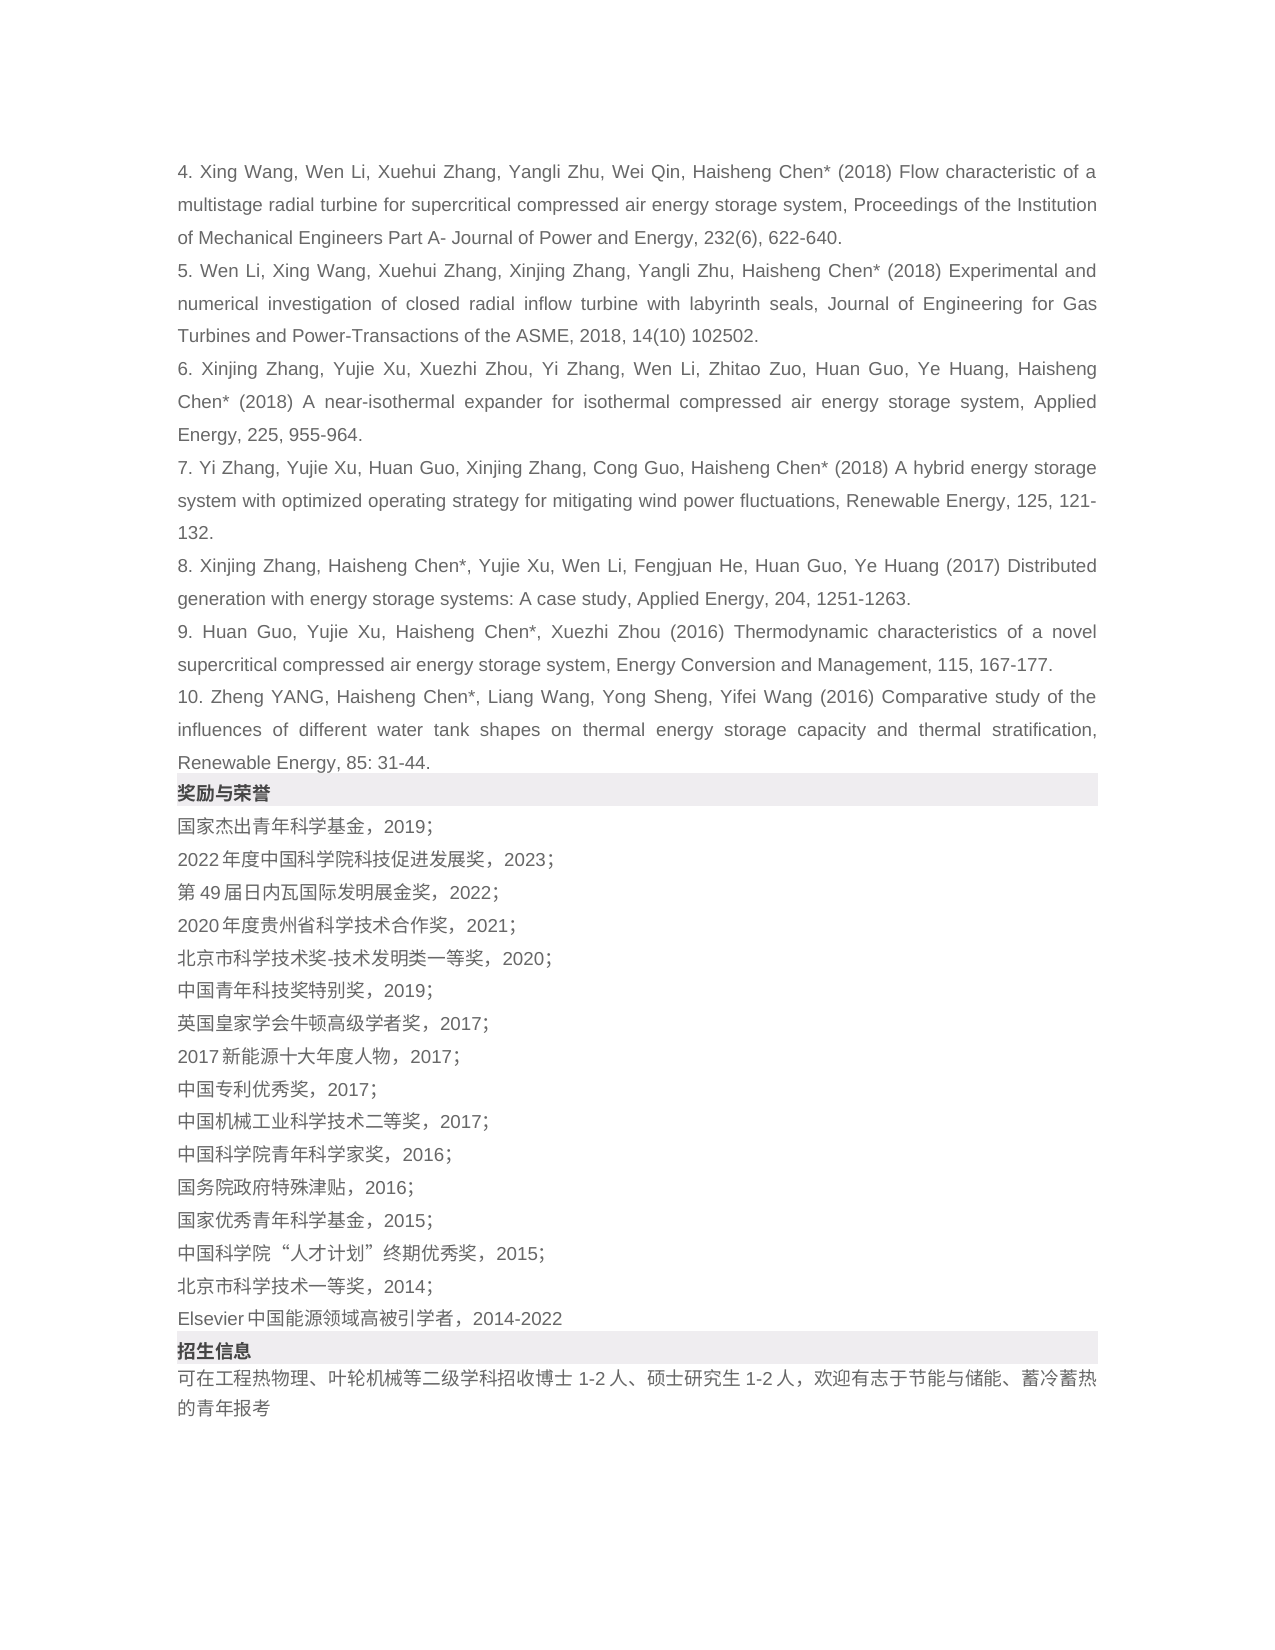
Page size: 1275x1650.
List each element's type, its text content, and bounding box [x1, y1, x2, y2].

text 北京市科学技术一等奖，2014； [177, 1266, 1098, 1298]
text 北京市科学技术奖-技术发明类一等奖，2020； [177, 937, 1098, 970]
text 2017新能源十大年度人物，2017； [177, 1036, 1098, 1069]
text 国家杰出青年科学基金，2019； [177, 806, 1098, 839]
text 9. Huan Guo, Yujie Xu, Haisheng Chen*, Xuezhi Zhou (2016) Thermodynamic characteristics of a novel supercritical compressed air energy storage system, Energy Conversion and Management, 115, 167-177. [177, 609, 1098, 675]
text 奖励与荣誉 [177, 773, 1098, 806]
text 国务院政府特殊津贴，2016； [177, 1167, 1098, 1200]
text 中国专利优秀奖，2017； [177, 1069, 1098, 1102]
text 第49届日内瓦国际发明展金奖，2022； [177, 872, 1098, 905]
text 中国科学院青年科学家奖，2016； [177, 1134, 1098, 1167]
text 4. Xing Wang, Wen Li, Xuehui Zhang, Yangli Zhu, Wei Qin, Haisheng Chen* (2018) Flow characteristic of a multistage radial turbine for supercritical compressed air energy storage system, Proceedings of the Institution of Mechanical Engineers Part A- Journal of Power and Energy, 232(6), 622-640. [177, 150, 1098, 248]
text 7. Yi Zhang, Yujie Xu, Huan Guo, Xinjing Zhang, Cong Guo, Haisheng Chen* (2018) A hybrid energy storage system with optimized operating strategy for mitigating wind power fluctuations, Renewable Energy, 125, 121-132. [177, 445, 1098, 544]
text 中国科学院“人才计划”终期优秀奖，2015； [177, 1233, 1098, 1266]
text 5. Wen Li, Xing Wang, Xuehui Zhang, Xinjing Zhang, Yangli Zhu, Haisheng Chen* (2018) Experimental and numerical investigation of closed radial inflow turbine with labyrinth seals, Journal of Engineering for Gas Turbines and Power-Transactions of the ASME, 2018, 14(10) 102502. [177, 248, 1098, 347]
text 招生信息 [177, 1331, 1098, 1364]
text 可在工程热物理、叶轮机械等二级学科招收博士1-2人、硕士研究生1-2人，欢迎有志于节能与储能、蓄冷蓄热的青年报考 [177, 1364, 1098, 1421]
text 8. Xinjing Zhang, Haisheng Chen*, Yujie Xu, Wen Li, Fengjuan He, Huan Guo, Ye Huang (2017) Distributed generation with energy storage systems: A case study, Applied Energy, 204, 1251-1263. [177, 544, 1098, 609]
text 中国青年科技奖特别奖，2019； [177, 970, 1098, 1003]
text 国家优秀青年科学基金，2015； [177, 1200, 1098, 1233]
text 10. Zheng YANG, Haisheng Chen*, Liang Wang, Yong Sheng, Yifei Wang (2016) Comparative study of the influences of different water tank shapes on thermal energy storage capacity and thermal stratification, Renewable Energy, 85: 31-44. [177, 675, 1098, 773]
text 中国机械工业科学技术二等奖，2017； [177, 1102, 1098, 1134]
text 2020年度贵州省科学技术合作奖，2021； [177, 905, 1098, 937]
text 2022年度中国科学院科技促进发展奖，2023； [177, 839, 1098, 872]
text Elsevier中国能源领域高被引学者，2014-2022 [177, 1298, 1098, 1331]
text 英国皇家学会牛顿高级学者奖，2017； [177, 1003, 1098, 1036]
text 6. Xinjing Zhang, Yujie Xu, Xuezhi Zhou, Yi Zhang, Wen Li, Zhitao Zuo, Huan Guo, Ye Huang, Haisheng Chen* (2018) A near-isothermal expander for isothermal compressed air energy storage system, Applied Energy, 225, 955-964. [177, 347, 1098, 445]
